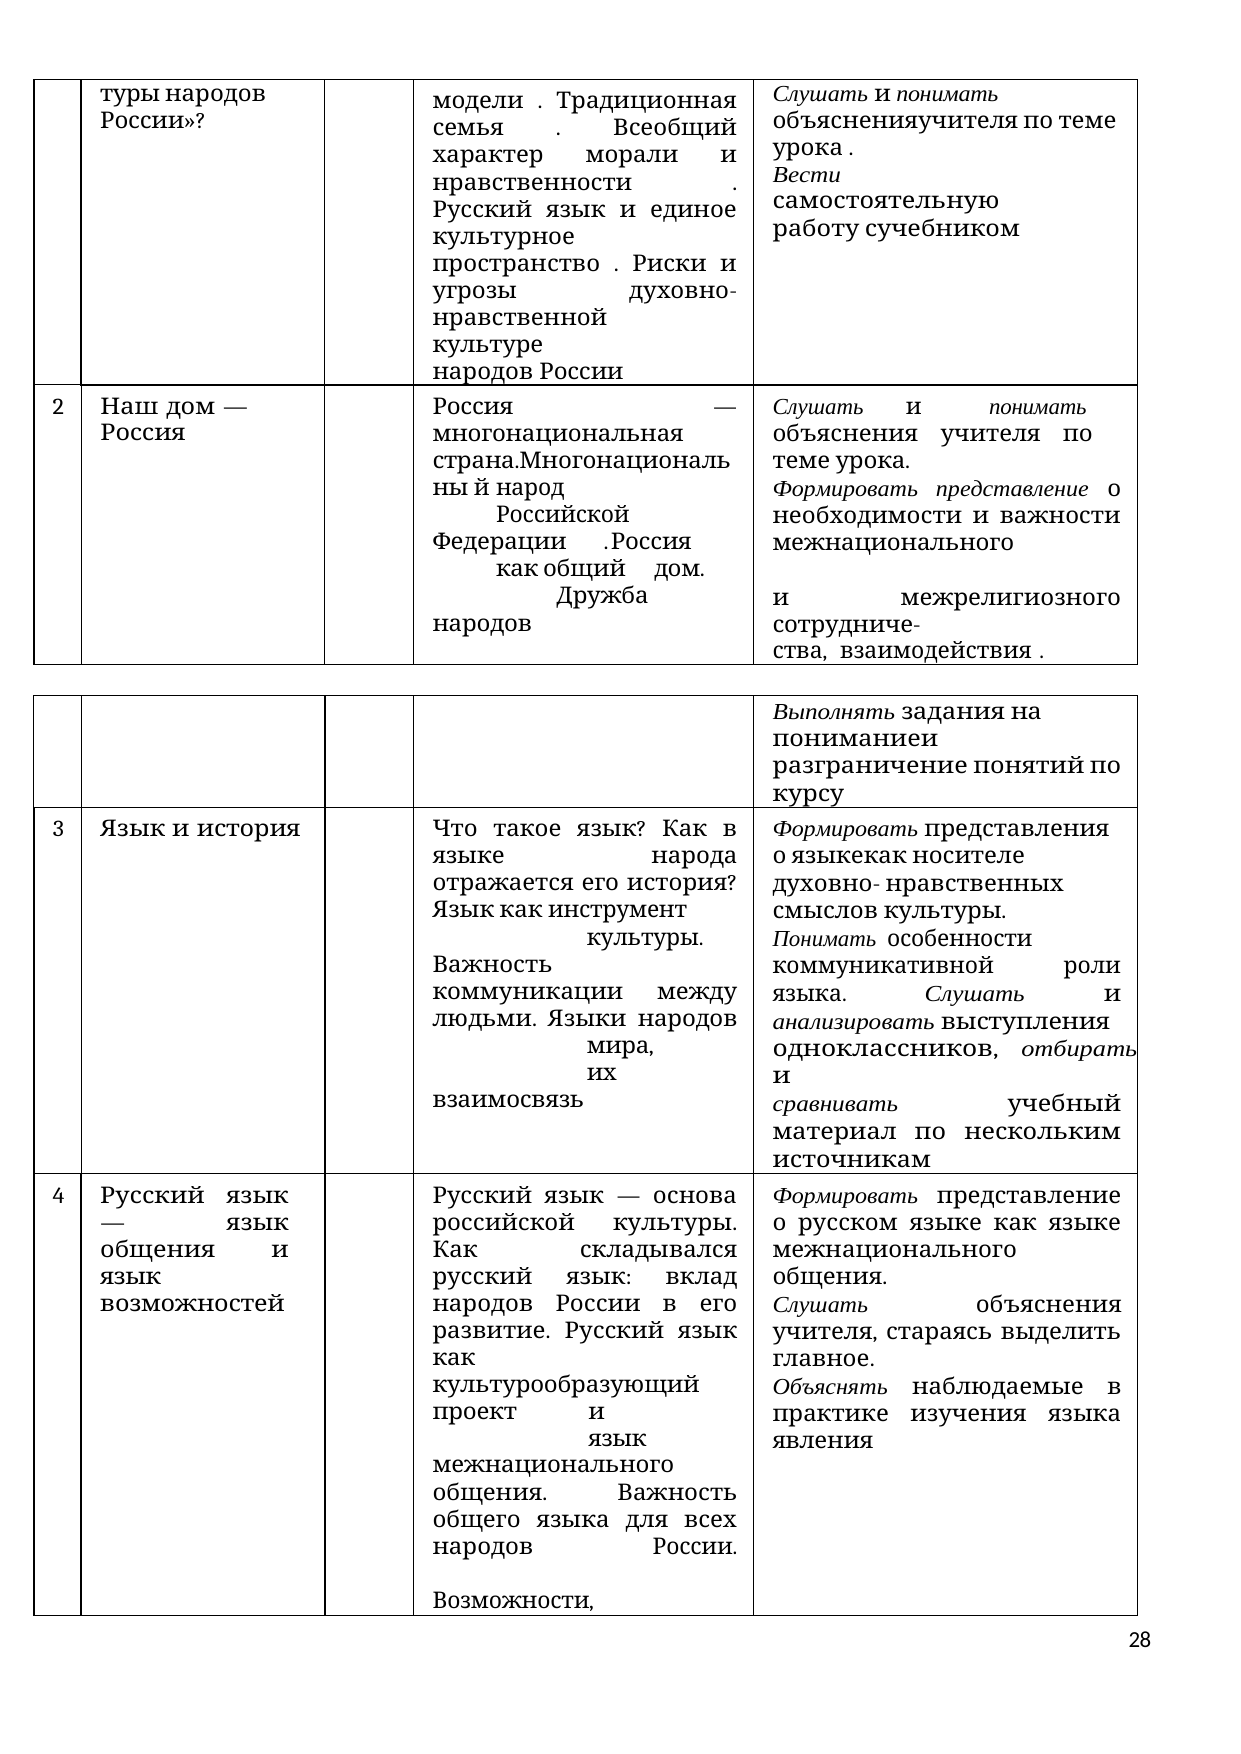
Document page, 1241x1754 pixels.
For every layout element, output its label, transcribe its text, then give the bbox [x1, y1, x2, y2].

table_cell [82, 1174, 324, 1615]
table_header 1 [35, 80, 80, 384]
table_cell [326, 1174, 413, 1615]
table_header [325, 80, 413, 384]
table_header [82, 696, 324, 807]
table_header [326, 696, 413, 807]
table_header [34, 696, 81, 807]
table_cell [754, 1174, 1137, 1615]
table_cell [326, 808, 413, 1173]
table_cell 4 [35, 1174, 80, 1615]
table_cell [414, 1174, 753, 1615]
table_header [414, 696, 753, 807]
table_cell Формировать представления о языкекак носителе духовно- нравственных смыслов культуры. Понимать особенности коммуникативной роли языка. Слушать и анализировать выступления одноклассников, отбирать и сравнивать учебный материал по нескольким источникам [754, 808, 1137, 1173]
table_cell 3 [35, 808, 81, 1173]
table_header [82, 80, 324, 384]
table_cell 2 [35, 385, 81, 663]
table_header Выполнять задания на пониманиеи разграничение понятий по курсу [754, 696, 1137, 807]
table_cell Что такое язык? Как в языке народа отражается его история? Язык как инструмент культуры. Важность коммуникации между людьми. Языки народов мира, их взаимосвязь [414, 808, 753, 1173]
table_cell Слушать и понимать объяснения учителя по теме урока. Формировать представление о необходимости и важности межнационального и межрелигиозного сотрудниче- ства, взаимодействия . [754, 386, 1137, 663]
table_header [414, 80, 753, 384]
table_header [754, 80, 1137, 384]
table_cell Язык и история [82, 808, 324, 1173]
table_cell Наш дом — Россия [82, 386, 324, 663]
table_cell [325, 386, 413, 663]
table_cell Россия — многонациональная страна.Многонациональны й народ Российской Федерации . Россия как общий дом. Дружба народов [414, 386, 753, 663]
